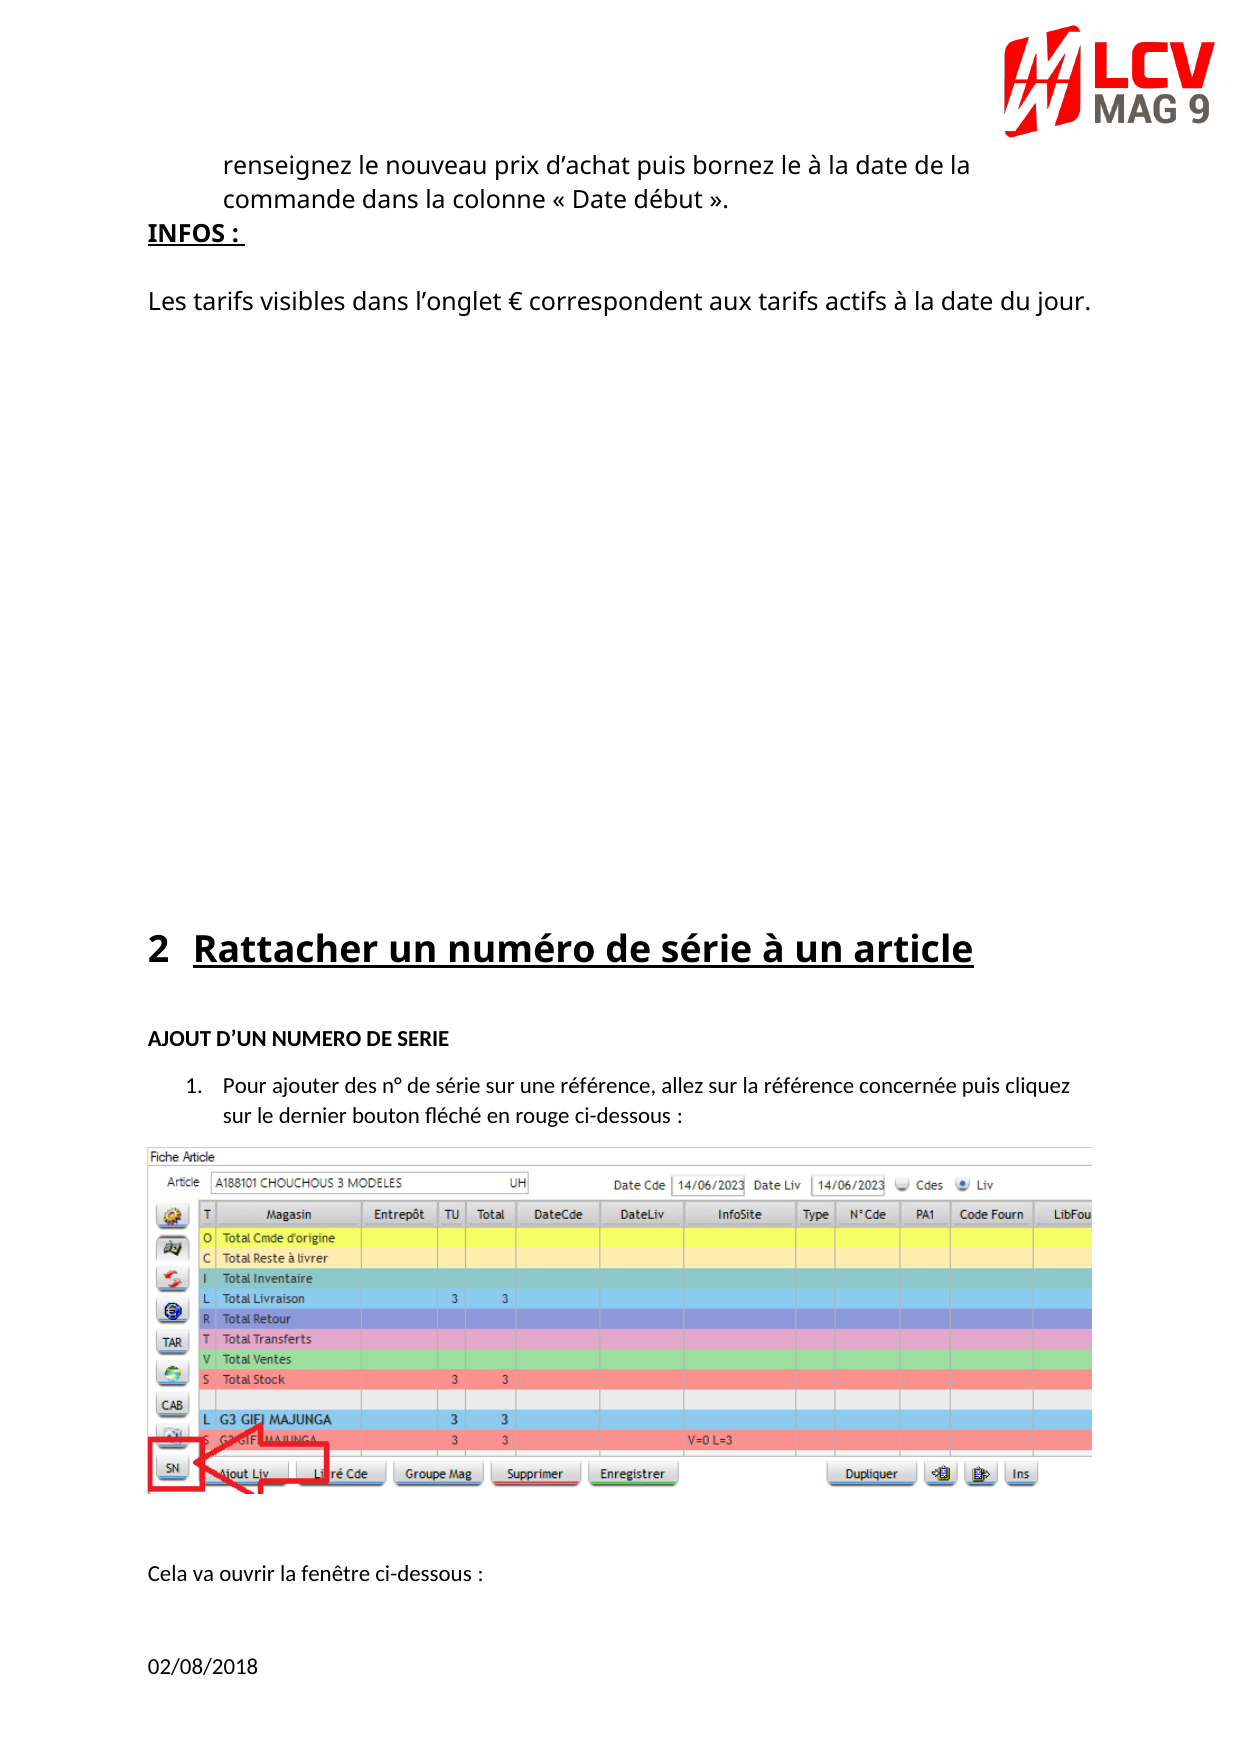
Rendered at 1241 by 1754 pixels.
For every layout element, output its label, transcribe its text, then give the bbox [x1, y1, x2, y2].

text Cela va ouvrir la fenêtre ci-dessous : [148, 1559, 1093, 1587]
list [185, 148, 1093, 216]
text INFOS : [148, 216, 1093, 250]
picture [1003, 25, 1215, 138]
subtitle Rattacher un numéro de série à un article [148, 922, 1093, 973]
list Pour ajouter des n° de série sur une référence, allez sur la référence concernée puis cliquez sur le dernier bouton fléché en rouge ci-dessous : [185, 1071, 1093, 1129]
text Les tarifs visibles dans l’onglet € correspondent aux tarifs actifs à la date du jour. [148, 284, 1093, 318]
text AJOUT D’UN NUMERO DE SERIE [148, 1024, 1093, 1052]
picture [147, 1147, 1092, 1494]
